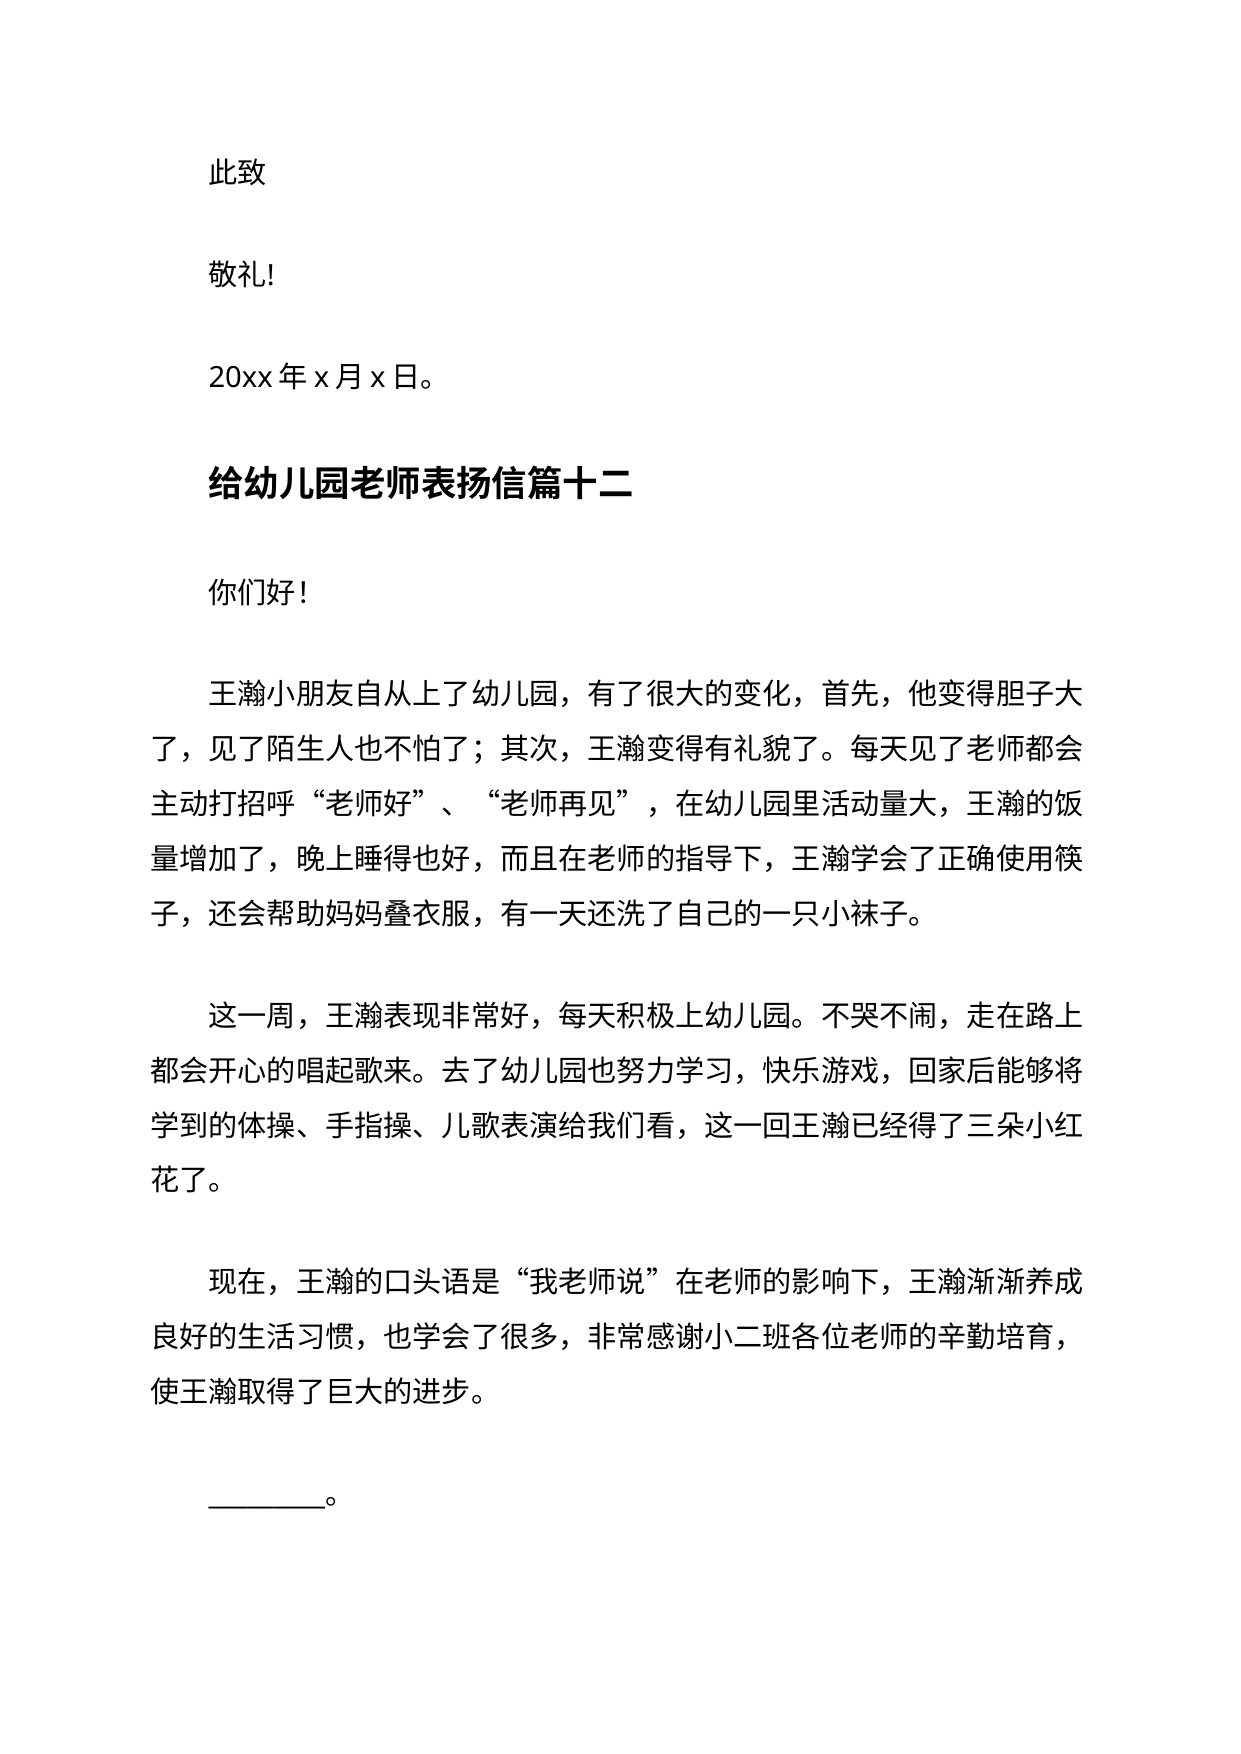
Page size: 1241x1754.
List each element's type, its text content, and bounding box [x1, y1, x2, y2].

text 给幼儿园老师表扬信篇十二 [150, 456, 1090, 507]
text 王瀚小朋友自从上了幼儿园，有了很大的变化，首先，他变得胆子大了，见了陌生人也不怕了；其次，王瀚变得有礼貌了。每天见了老师都会主动打招呼“老师好”、“老师再见”，在幼儿园里活动量大，王瀚的饭量增加了，晚上睡得也好，而且在老师的指导下，王瀚学会了正确使用筷子，还会帮助妈妈叠衣服，有一天还洗了自己的一只小袜子。 [150, 671, 1090, 933]
text 20xx年x月x日。 [150, 354, 1090, 396]
text 敬礼! [150, 252, 1090, 294]
text 现在，王瀚的口头语是“我老师说”在老师的影响下，王瀚渐渐养成良好的生活习惯，也学会了很多，非常感谢小二班各位老师的辛勤培育，使王瀚取得了巨大的进步。 [150, 1259, 1090, 1411]
text 你们好！ [150, 569, 1090, 611]
text 此致 [150, 150, 1090, 192]
text 这一周，王瀚表现非常好，每天积极上幼儿园。不哭不闹，走在路上都会开心的唱起歌来。去了幼儿园也努力学习，快乐游戏，回家后能够将学到的体操、手指操、儿歌表演给我们看，这一回王瀚已经得了三朵小红花了。 [150, 992, 1090, 1199]
text _________。 [150, 1470, 1090, 1513]
